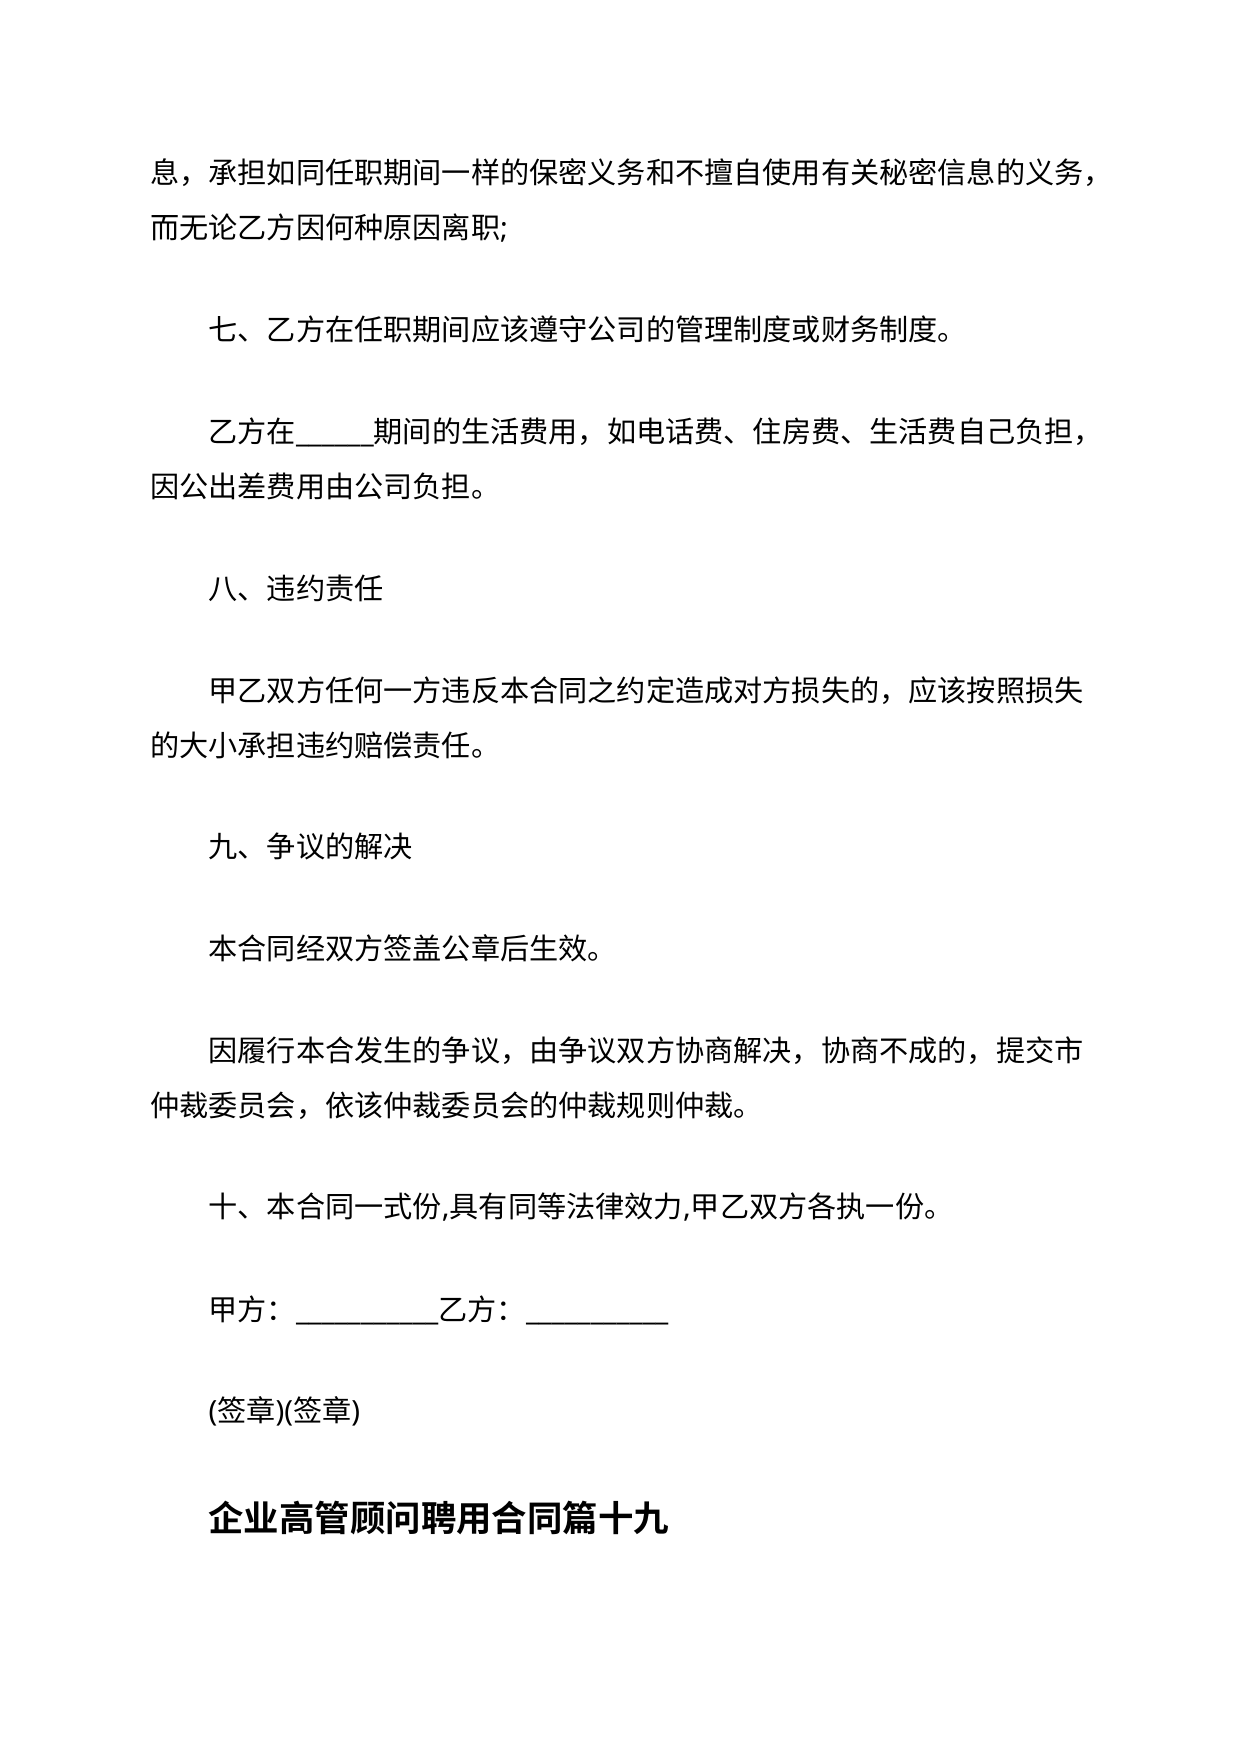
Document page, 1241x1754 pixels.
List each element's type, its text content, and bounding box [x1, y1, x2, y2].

text 乙方在______期间的生活费用，如电话费、住房费、生活费自己负担，因公出差费用由公司负担。 [150, 409, 1090, 506]
text 甲方：___________乙方：___________ [150, 1286, 1090, 1328]
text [150, 150, 1090, 247]
text 本合同经双方签盖公章后生效。 [150, 926, 1090, 968]
text 甲乙双方任何一方违反本合同之约定造成对方损失的，应该按照损失的大小承担违约赔偿责任。 [150, 667, 1090, 764]
text 九、争议的解决 [150, 824, 1090, 866]
text 因履行本合发生的争议，由争议双方协商解决，协商不成的，提交市仲裁委员会，依该仲裁委员会的仲裁规则仲裁。 [150, 1027, 1090, 1124]
text 七、乙方在任职期间应该遵守公司的管理制度或财务制度。 [150, 307, 1090, 349]
text (签章)(签章) [150, 1388, 1090, 1430]
text 十、本合同一式份,具有同等法律效力,甲乙双方各执一份。 [150, 1184, 1090, 1226]
text 企业高管顾问聘用合同篇十九 [150, 1490, 1090, 1541]
text 八、违约责任 [150, 565, 1090, 608]
